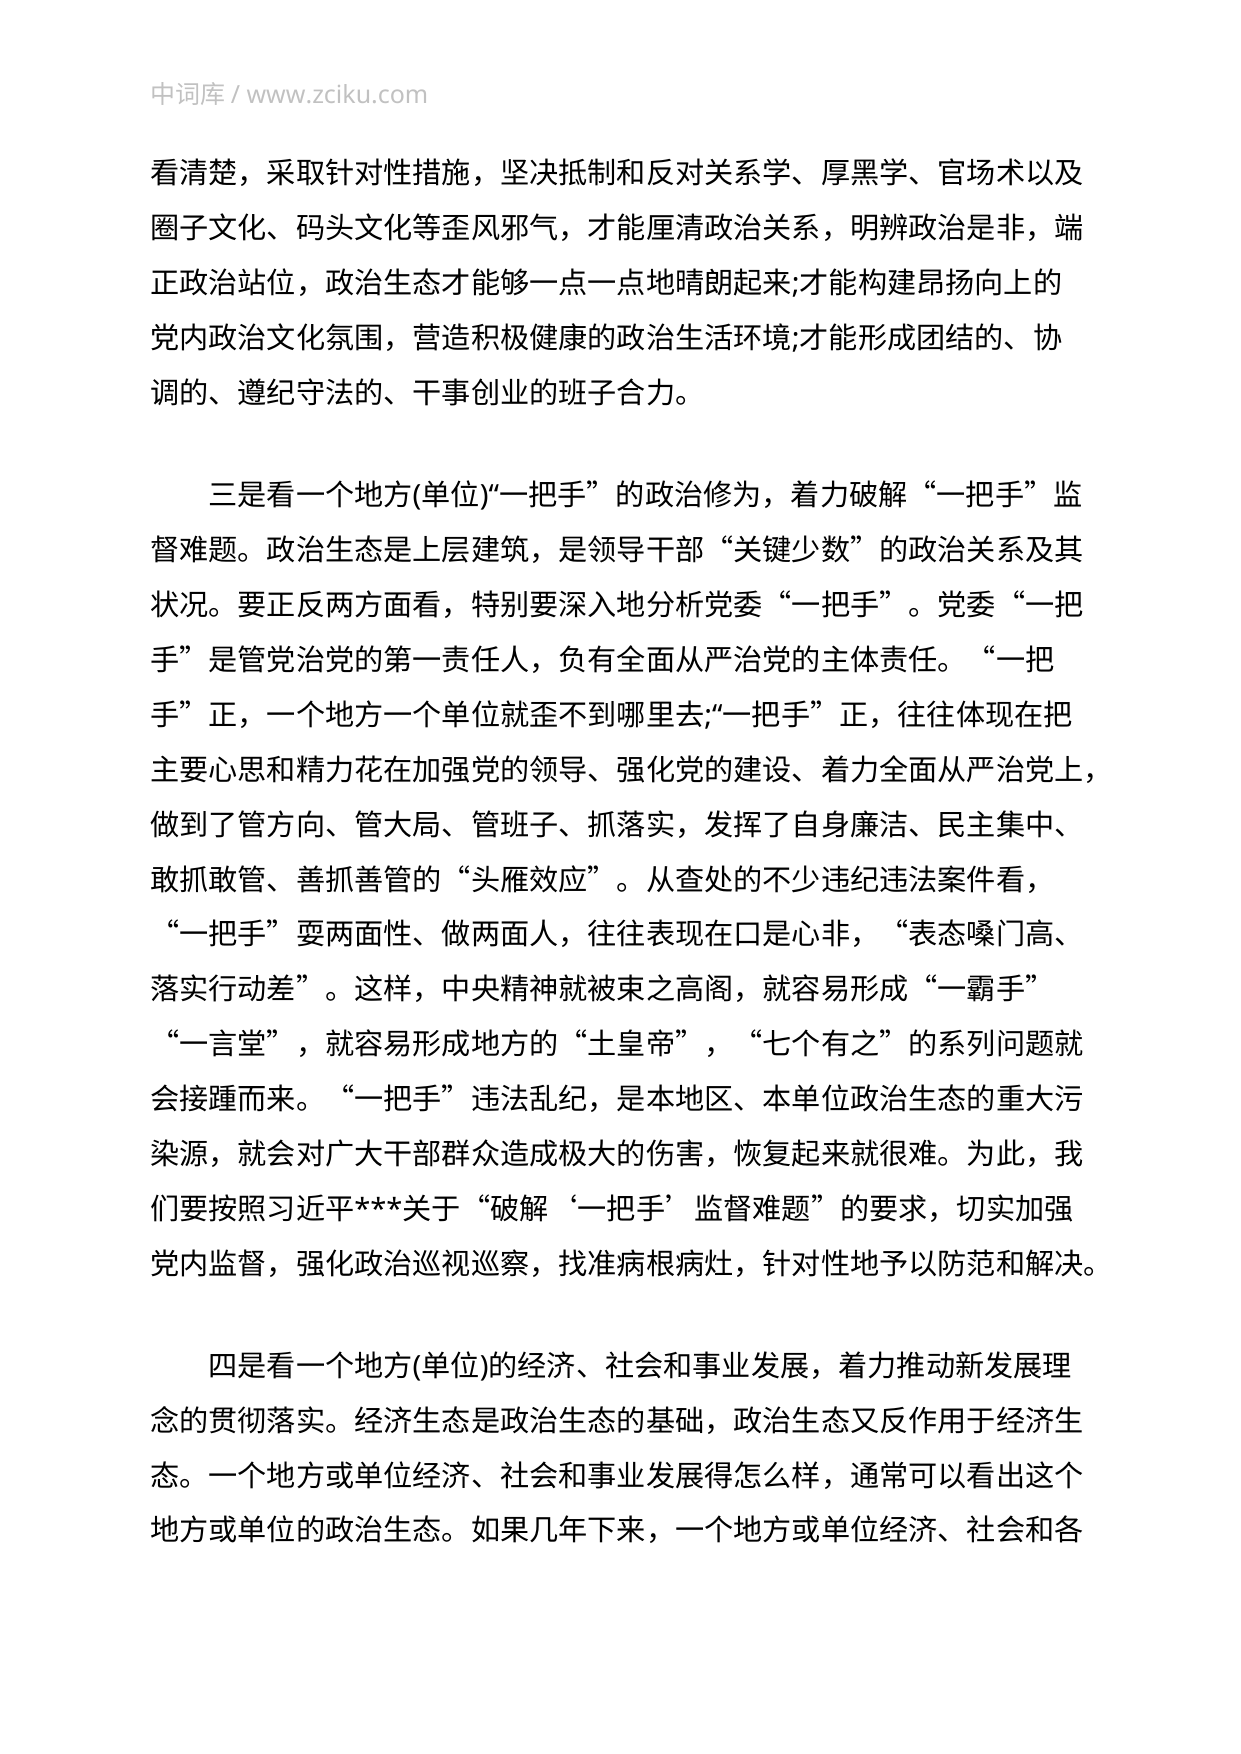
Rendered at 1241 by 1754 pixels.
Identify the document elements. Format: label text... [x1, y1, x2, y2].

text 三是看一个地方(单位)“一把手”的政治修为，着力破解“一把手”监督难题。政治生态是上层建筑，是领导干部“关键少数”的政治关系及其状况。要正反两方面看，特别要深入地分析党委“一把手”。党委“一把手”是管党治党的第一责任人，负有全面从严治党的主体责任。“一把手”正，一个地方一个单位就歪不到哪里去;“一把手”正，往往体现在把主要心思和精力花在加强党的领导、强化党的建设、着力全面从严治党上，做到了管方向、管大局、管班子、抓落实，发挥了自身廉洁、民主集中、敢抓敢管、善抓善管的“头雁效应”。从查处的不少违纪违法案件看，“一把手”耍两面性、做两面人，往往表现在口是心非，“表态嗓门高、落实行动差”。这样，中央精神就被束之高阁，就容易形成“一霸手”“一言堂”，就容易形成地方的“土皇帝”，“七个有之”的系列问题就会接踵而来。“一把手”违法乱纪，是本地区、本单位政治生态的重大污染源，就会对广大干部群众造成极大的伤害，恢复起来就很难。为此，我们要按照习近平***关于“破解‘一把手’监督难题”的要求，切实加强党内监督，强化政治巡视巡察，找准病根病灶，针对性地予以防范和解决。 [150, 472, 1090, 1283]
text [150, 150, 1090, 412]
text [150, 1342, 1090, 1549]
